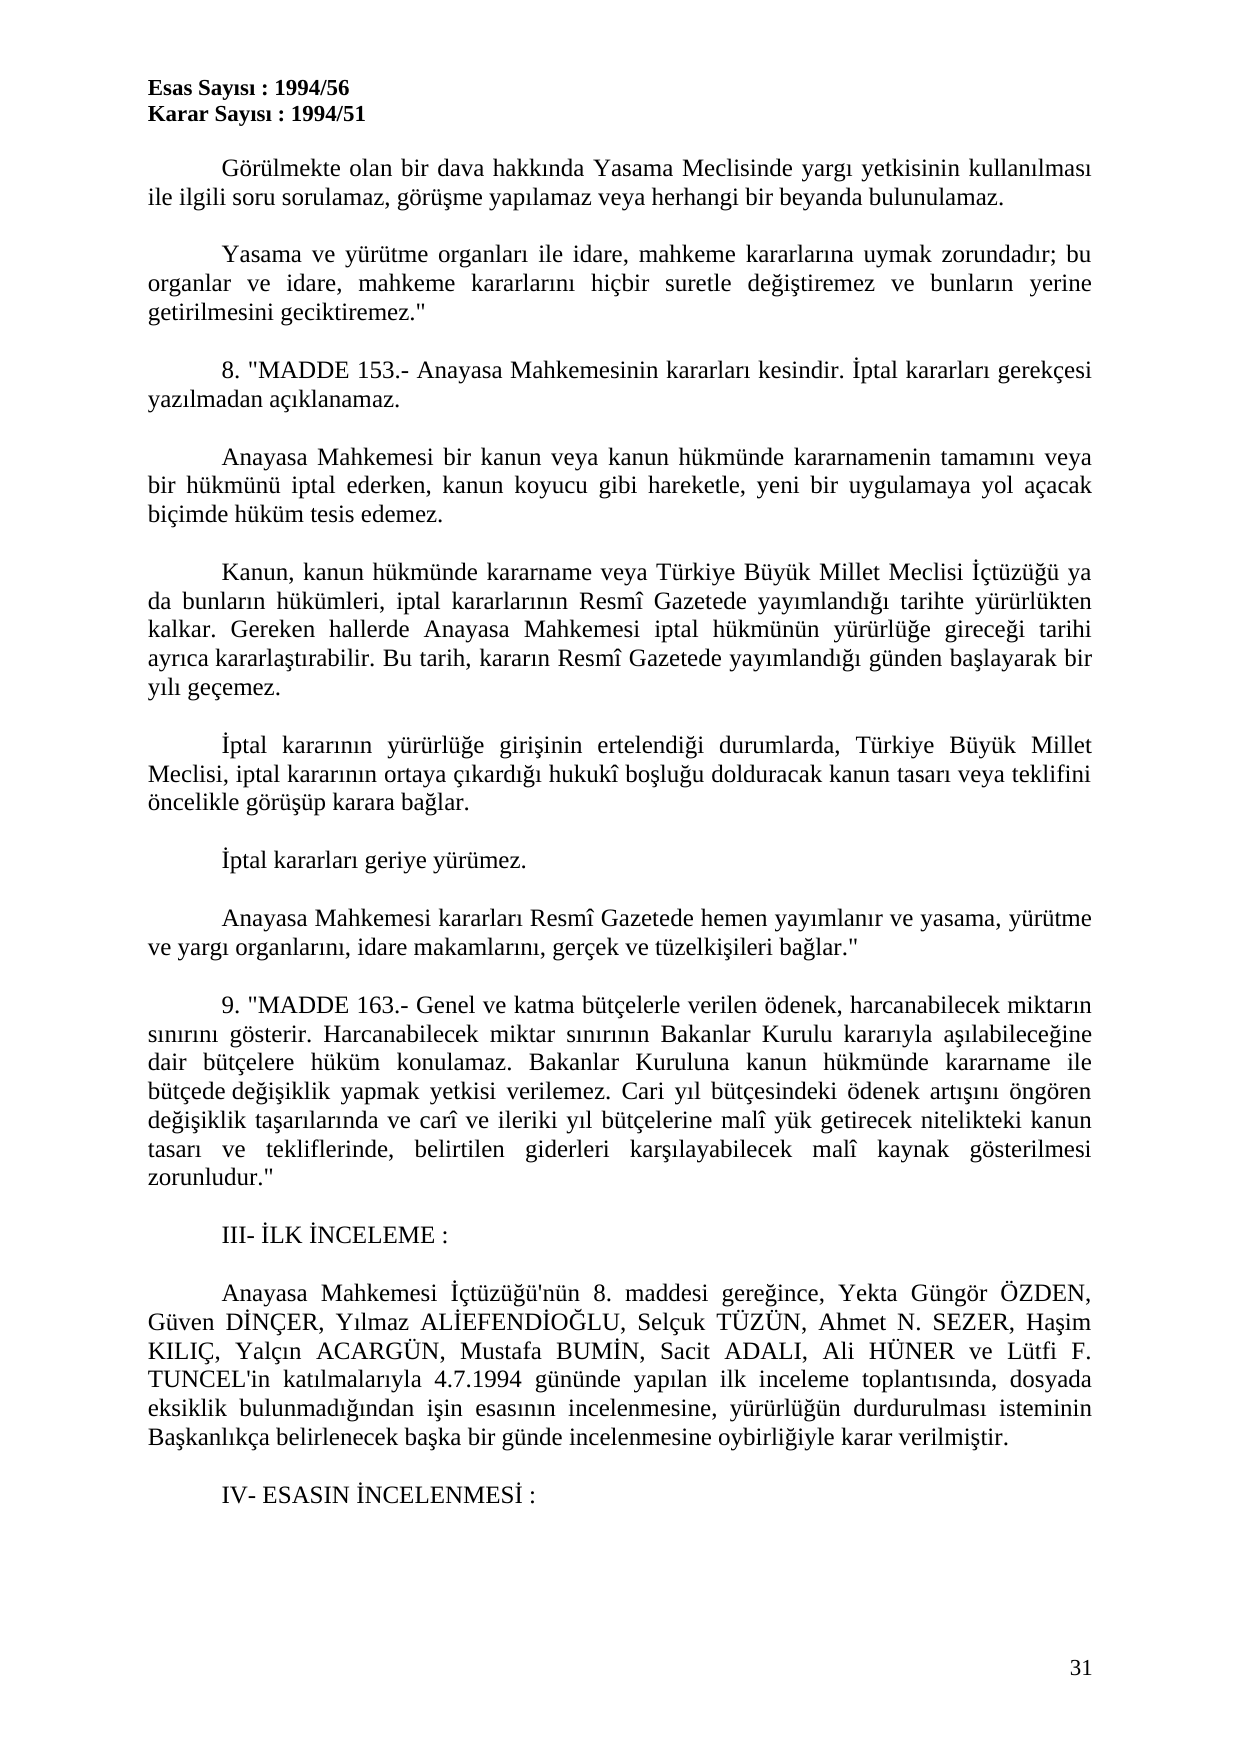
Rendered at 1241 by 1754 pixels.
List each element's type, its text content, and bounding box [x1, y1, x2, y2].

text Anayasa Mahkemesi İçtüzüğü'nün 8. maddesi gereğince, Yekta Güngör ÖZDEN, Güven DİNÇER, Yılmaz ALİEFENDİOĞLU, Selçuk TÜZÜN, Ahmet N. SEZER, Haşim KILIÇ, Yalçın ACARGÜN, Mustafa BUMİN, Sacit ADALI, Ali HÜNER ve Lütfi F. TUNCEL'in katılmalarıyla 4.7.1994 gününde yapılan ilk inceleme toplantısında, dosyada eksiklik bulunmadığından işin esasının incelenmesine, yürürlüğün durdurulması isteminin Başkanlıkça belirlenecek başka bir günde incelenmesine oybirliğiyle karar verilmiştir. [148, 1278, 1093, 1451]
text 9. "MADDE 163.- Genel ve katma bütçelerle verilen ödenek, harcanabilecek miktarın sınırını gösterir. Harcanabilecek miktar sınırının Bakanlar Kurulu kararıyla aşılabileceğine dair bütçelere hüküm konulamaz. Bakanlar Kuruluna kanun hükmünde kararname ile bütçede değişiklik yapmak yetkisi verilemez. Cari yıl bütçesindeki ödenek artışını öngören değişiklik taşarılarında ve carî ve ileriki yıl bütçelerine malî yük getirecek nitelikteki kanun tasarı ve tekliflerinde, belirtilen giderleri karşılayabilecek malî kaynak gösterilmesi zorunludur." [148, 990, 1093, 1191]
text Anayasa Mahkemesi bir kanun veya kanun hükmünde kararnamenin tamamını veya bir hükmünü iptal ederken, kanun koyucu gibi hareketle, yeni bir uygulamaya yol açacak biçimde hüküm tesis edemez. [148, 442, 1093, 528]
text Yasama ve yürütme organları ile idare, mahkeme kararlarına uymak zorundadır; bu organlar ve idare, mahkeme kararlarını hiçbir suretle değiştiremez ve bunların yerine getirilmesini geciktiremez." [148, 239, 1093, 326]
text Kanun, kanun hükmünde kararname veya Türkiye Büyük Millet Meclisi İçtüzüğü ya da bunların hükümleri, iptal kararlarının Resmî Gazetede yayımlandığı tarihte yürürlükten kalkar. Gereken hallerde Anayasa Mahkemesi iptal hükmünün yürürlüğe gireceği tarihi ayrıca kararlaştırabilir. Bu tarih, kararın Resmî Gazetede yayımlandığı günden başlayarak bir yılı geçemez. [148, 557, 1093, 701]
text Görülmekte olan bir dava hakkında Yasama Meclisinde yargı yetkisinin kullanılması ile ilgili soru sorulamaz, görüşme yapılamaz veya herhangi bir beyanda bulunulamaz. [148, 153, 1093, 210]
text III- İLK İNCELEME : [148, 1220, 1093, 1249]
text Anayasa Mahkemesi kararları Resmî Gazetede hemen yayımlanır ve yasama, yürütme ve yargı organlarını, idare makamlarını, gerçek ve tüzelkişileri bağlar." [148, 903, 1093, 961]
text İptal kararları geriye yürümez. [148, 845, 1093, 874]
text İptal kararının yürürlüğe girişinin ertelendiği durumlarda, Türkiye Büyük Millet Meclisi, iptal kararının ortaya çıkardığı hukukî boşluğu dolduracak kanun tasarı veya teklifini öncelikle görüşüp karara bağlar. [148, 730, 1093, 816]
text IV- ESASIN İNCELENMESİ : [148, 1480, 1093, 1509]
text 8. "MADDE 153.- Anayasa Mahkemesinin kararları kesindir. İptal kararları gerekçesi yazılmadan açıklanamaz. [148, 355, 1093, 412]
